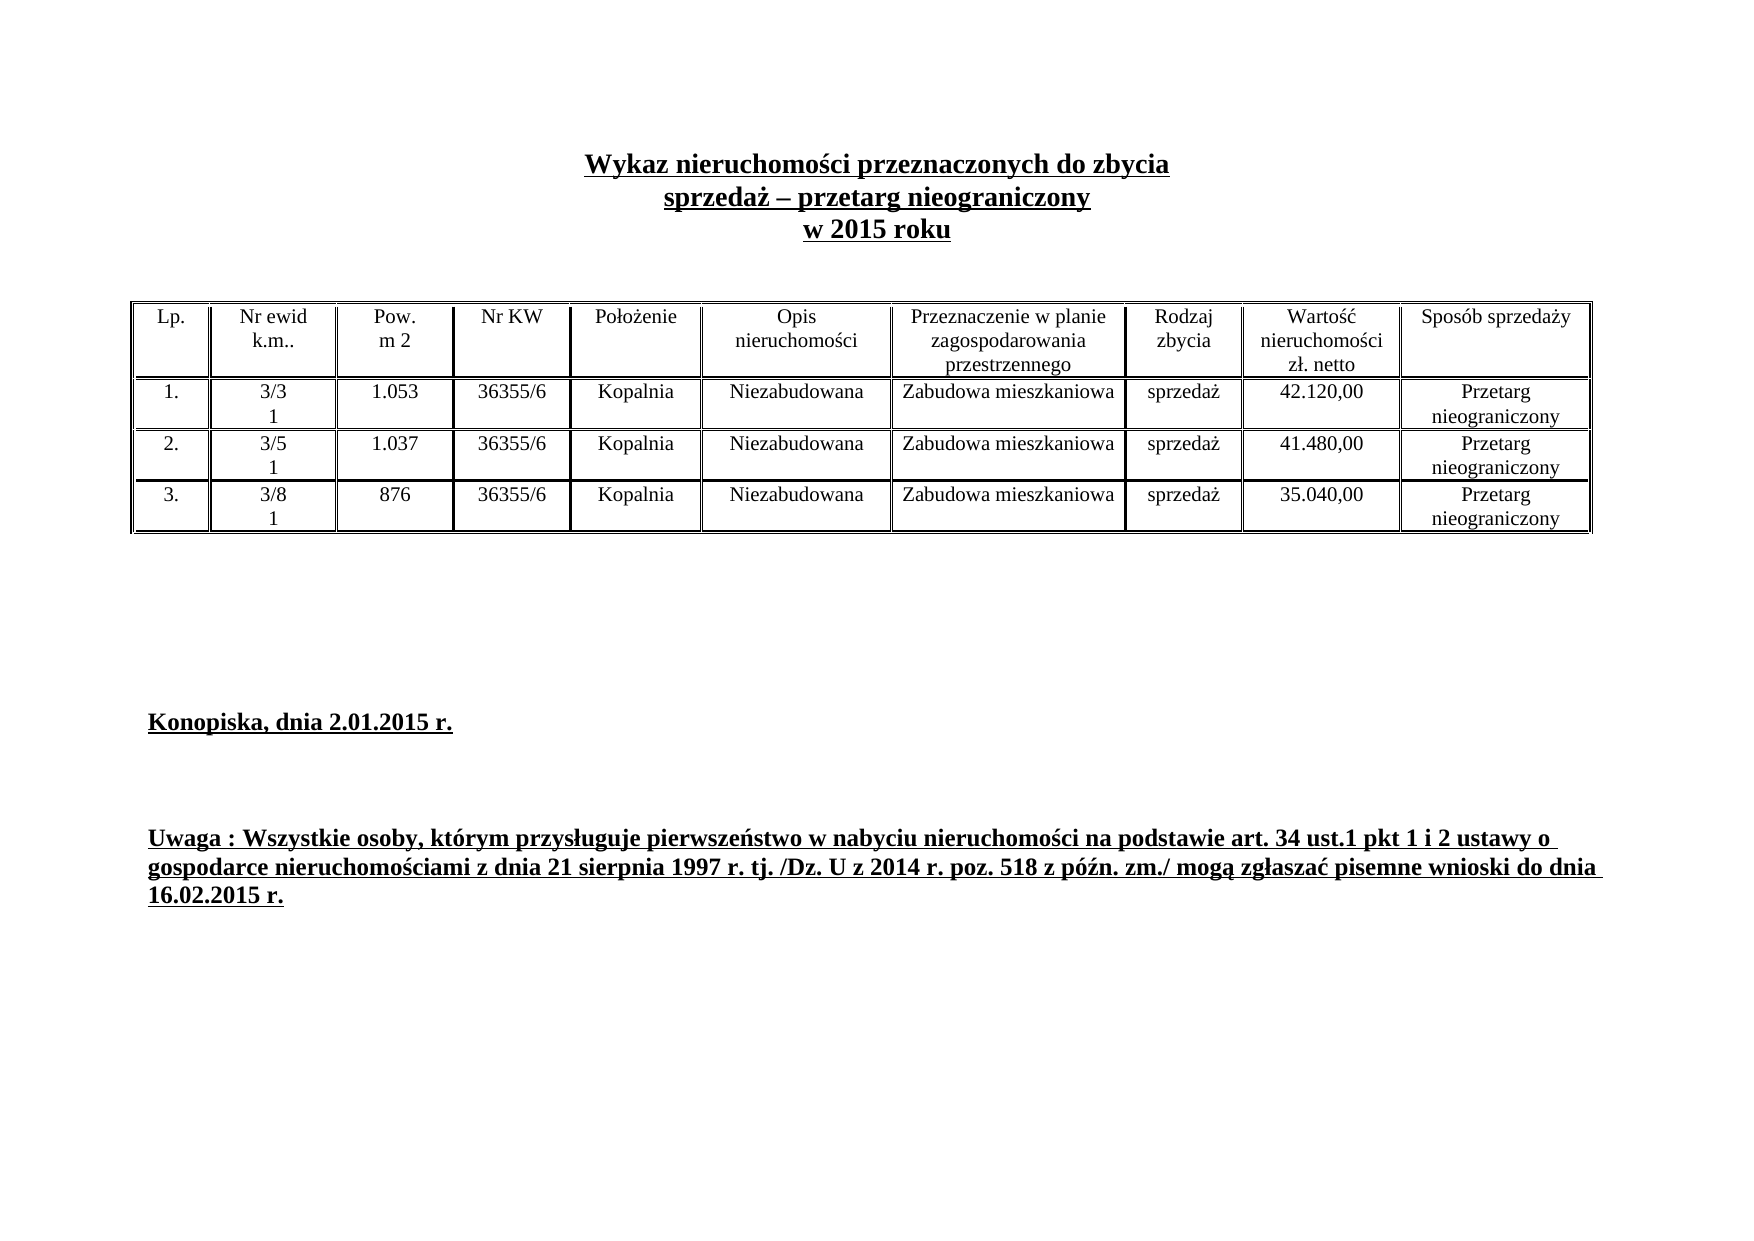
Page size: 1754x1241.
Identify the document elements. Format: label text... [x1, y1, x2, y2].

table_cell Kopalnia [572, 482, 700, 530]
table_cell Kopalnia [572, 431, 700, 479]
table_cell 36355/6 [455, 380, 569, 428]
table_cell 876 [338, 482, 452, 530]
table_cell Kopalnia [572, 380, 700, 428]
table_header Opis nieruchomości [701, 304, 891, 376]
table_cell sprzedaż [1127, 431, 1241, 479]
text Konopiska, dnia 2.01.2015 r. [148, 707, 1606, 736]
table_header Wartość nieruchomości zł. netto [1243, 304, 1401, 376]
table_cell Zabudowa mieszkaniowa [893, 482, 1124, 530]
table_header Lp. [132, 302, 210, 376]
table_cell 2. [132, 428, 210, 479]
table_cell 1.053 [338, 380, 452, 428]
table_cell Przetarg nieograniczony [1402, 479, 1589, 530]
table_header Nr ewid k.m.. [210, 304, 337, 376]
table_cell Niezabudowana [703, 431, 890, 479]
table_cell Zabudowa mieszkaniowa [893, 380, 1124, 428]
table_cell Zabudowa mieszkaniowa [893, 431, 1124, 479]
table_cell 36355/6 [455, 482, 569, 530]
table_header Rodzaj zbycia [1125, 304, 1242, 376]
table_cell 42.120,00 [1244, 380, 1399, 428]
text w 2015 roku [148, 212, 1606, 245]
table_cell 3/3 1 [212, 380, 335, 428]
table_cell 1.037 [338, 431, 452, 479]
text Wykaz nieruchomości przeznaczonych do zbycia [148, 148, 1606, 180]
table_header Pow. m 2 [337, 304, 453, 376]
table_cell Przetarg nieograniczony [1402, 376, 1590, 428]
table_header Sposób sprzedaży [1401, 304, 1589, 376]
table_cell 3/8 1 [212, 482, 335, 530]
table_cell sprzedaż [1127, 482, 1241, 530]
table_header Nr KW [453, 302, 570, 376]
table_cell 3/5 1 [212, 431, 335, 479]
text sprzedaż – przetarg nieograniczony [148, 180, 1606, 212]
table_header Położenie [570, 304, 701, 376]
table_header Przeznaczenie w planie zagospodarowania przestrzennego [891, 302, 1125, 376]
text Uwaga : Wszystkie osoby, którym przysługuje pierwszeństwo w nabyciu nieruchomości na podstawie art. 34 ust.1 pkt 1 i 2 ustawy o gospodarce nieruchomościami z dnia 21 sierpnia 1997 r. tj. /Dz. U z 2014 r. poz. 518 z późn. zm./ mogą zgłaszać pisemne wnioski do dnia 16.02.2015 r. [148, 823, 1606, 909]
table_cell 35.040,00 [1244, 482, 1399, 530]
table_cell 41.480,00 [1244, 431, 1399, 479]
table_cell 3. [134, 479, 208, 530]
table_cell sprzedaż [1127, 380, 1241, 428]
table_cell Niezabudowana [703, 380, 890, 428]
table_cell 1. [134, 376, 208, 428]
table_cell 36355/6 [455, 431, 569, 479]
table_cell Niezabudowana [703, 482, 890, 530]
table_cell Przetarg nieograniczony [1401, 428, 1591, 479]
